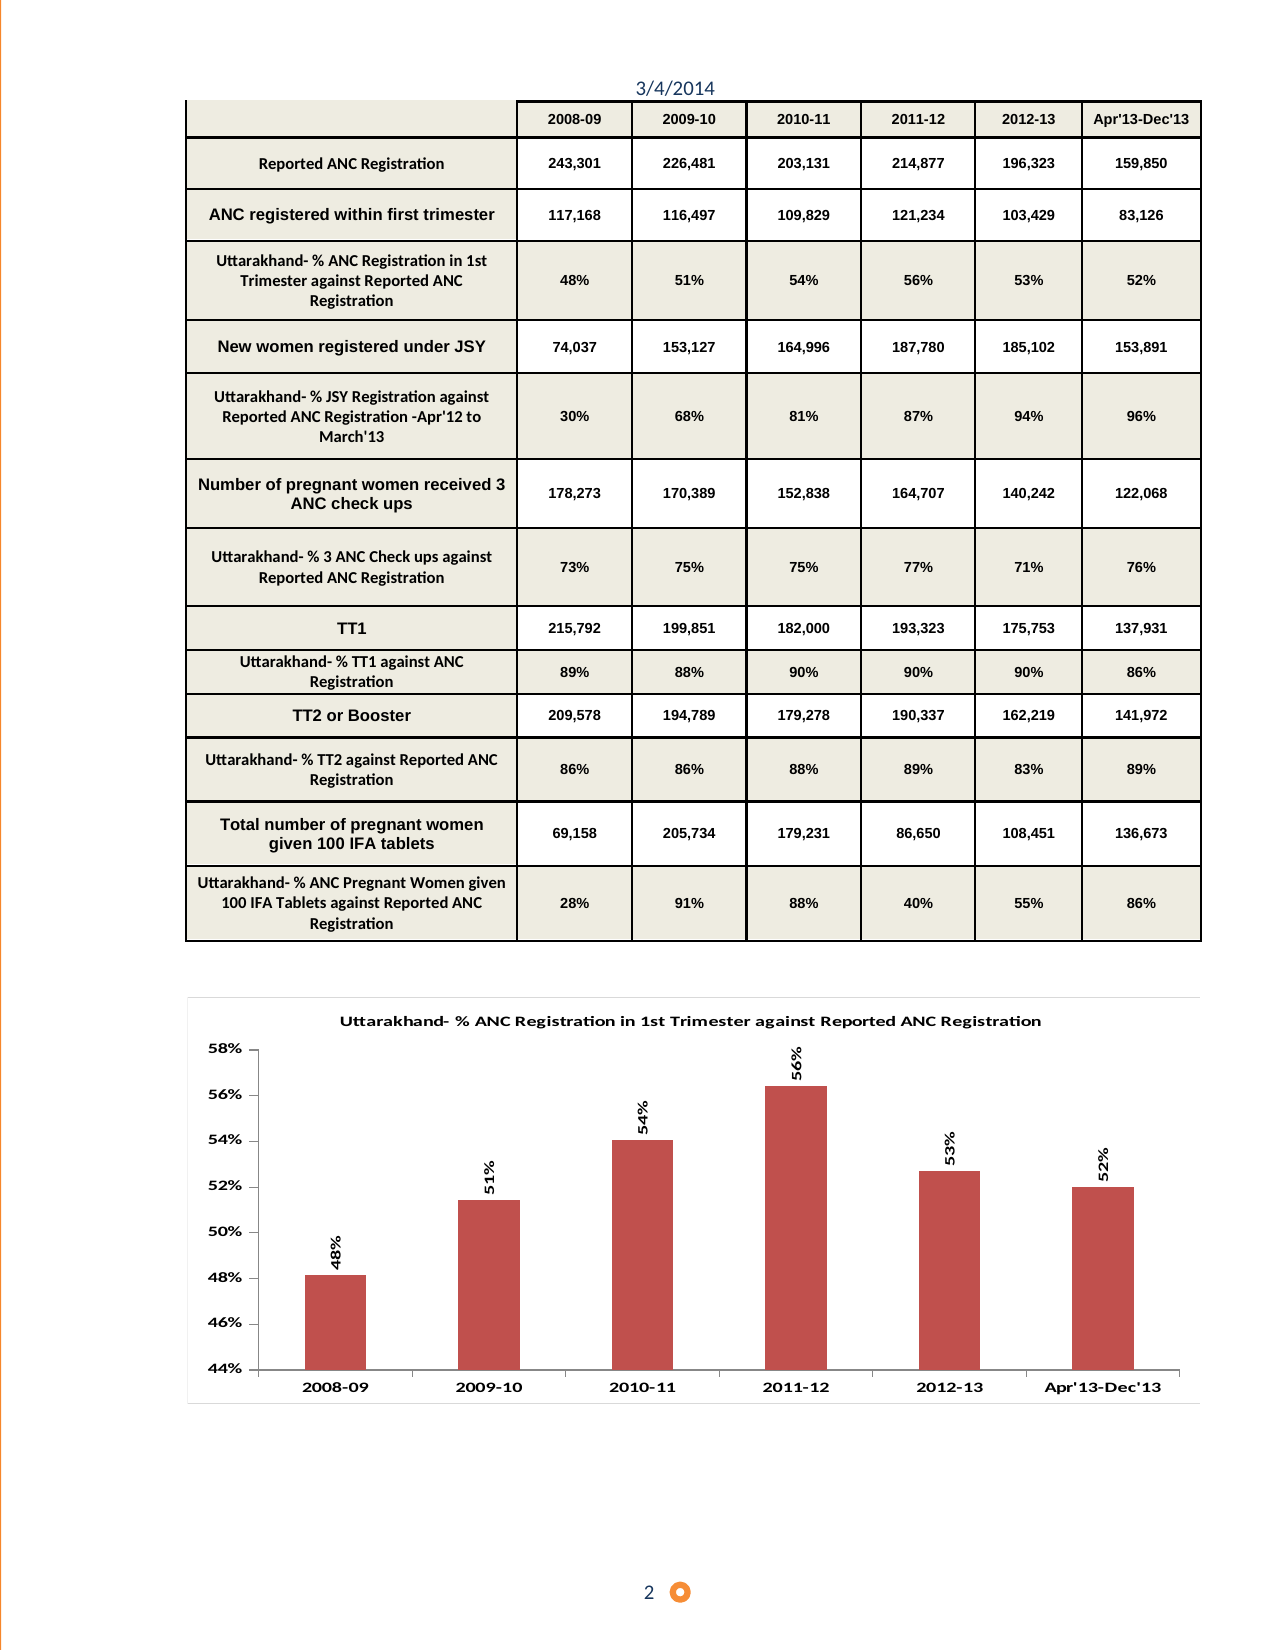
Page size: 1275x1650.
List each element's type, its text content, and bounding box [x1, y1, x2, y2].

table_cell 162,219 [976, 695, 1081, 736]
table_cell 77% [862, 529, 974, 605]
table_cell 83,126 [1083, 190, 1200, 239]
table_cell 86% [1083, 651, 1200, 693]
table_cell 141,972 [1083, 695, 1200, 736]
table_cell Reported ANC Registration [187, 139, 516, 188]
table_cell 2010-11 [748, 103, 860, 136]
table_cell 56% [862, 242, 974, 319]
table_cell 88% [748, 867, 860, 939]
table_cell 87% [862, 374, 974, 458]
table_cell 164,707 [862, 460, 974, 527]
table_cell 48% [518, 242, 631, 319]
table_cell Uttarakhand- % TT1 against ANC Registration [187, 651, 516, 693]
table_cell Apr'13-Dec'13 [1083, 103, 1200, 136]
table_cell 182,000 [748, 607, 860, 649]
table_cell 152,838 [748, 460, 860, 527]
table_cell 153,127 [633, 321, 745, 372]
table_cell 89% [1083, 739, 1200, 800]
table_cell 199,851 [633, 607, 745, 649]
table_cell 40% [862, 867, 974, 939]
table_cell ANC registered within first trimester [187, 190, 516, 239]
table_cell 153,891 [1083, 321, 1200, 372]
table_cell 226,481 [633, 139, 745, 188]
table_cell 86% [1083, 867, 1200, 939]
table_cell 205,734 [633, 803, 745, 864]
table_cell 179,231 [748, 803, 860, 864]
table_cell TT2 or Booster [187, 695, 516, 736]
table_cell 159,850 [1083, 139, 1200, 188]
table_cell 73% [518, 529, 631, 605]
table_cell 203,131 [748, 139, 860, 188]
table_cell 190,337 [862, 695, 974, 736]
table_cell [187, 100, 516, 136]
table_cell 94% [976, 374, 1081, 458]
table_cell 103,429 [976, 190, 1081, 239]
table_cell 122,068 [1083, 460, 1200, 527]
table_cell 89% [518, 651, 631, 693]
table_cell Uttarakhand- % TT2 against Reported ANC Registration [187, 739, 516, 800]
table_cell 51% [633, 242, 745, 319]
table_cell 90% [748, 651, 860, 693]
table_cell 2011-12 [862, 103, 974, 136]
table_cell 88% [633, 651, 745, 693]
table_cell 86,650 [862, 803, 974, 864]
table_cell 91% [633, 867, 745, 939]
table_cell 185,102 [976, 321, 1081, 372]
table_cell 71% [976, 529, 1081, 605]
table_cell 75% [748, 529, 860, 605]
table_cell 30% [518, 374, 631, 458]
table_cell 214,877 [862, 139, 974, 188]
table_cell 193,323 [862, 607, 974, 649]
table_cell 196,323 [976, 139, 1081, 188]
table_cell 54% [748, 242, 860, 319]
table_cell 164,996 [748, 321, 860, 372]
table_cell 194,789 [633, 695, 745, 736]
table_cell 116,497 [633, 190, 745, 239]
table_cell 74,037 [518, 321, 631, 372]
table_cell TT1 [187, 607, 516, 649]
table_cell 68% [633, 374, 745, 458]
table_cell 137,931 [1083, 607, 1200, 649]
table_cell 187,780 [862, 321, 974, 372]
table_cell 109,829 [748, 190, 860, 239]
table_cell Uttarakhand- % JSY Registration against Reported ANC Registration -Apr'12 to March'13 [187, 374, 516, 458]
table_cell 2012-13 [976, 103, 1081, 136]
table_cell 178,273 [518, 460, 631, 527]
table_cell 121,234 [862, 190, 974, 239]
table_cell 209,578 [518, 695, 631, 736]
table_cell 55% [976, 867, 1081, 939]
table_cell 96% [1083, 374, 1200, 458]
table_cell Uttarakhand- % ANC Registration in 1st Trimester against Reported ANC Registration [187, 242, 516, 319]
table_cell 175,753 [976, 607, 1081, 649]
table_cell 75% [633, 529, 745, 605]
table_cell 53% [976, 242, 1081, 319]
table_cell 215,792 [518, 607, 631, 649]
table_cell 108,451 [976, 803, 1081, 864]
table_cell 76% [1083, 529, 1200, 605]
table_cell 179,278 [748, 695, 860, 736]
table_cell 2008-09 [518, 103, 631, 136]
table_cell 140,242 [976, 460, 1081, 527]
table_cell 86% [633, 739, 745, 800]
table_cell 81% [748, 374, 860, 458]
table_cell 2009-10 [633, 103, 745, 136]
table_cell 117,168 [518, 190, 631, 239]
table_cell 69,158 [518, 803, 631, 864]
table_cell 90% [862, 651, 974, 693]
table_cell Number of pregnant women received 3 ANC check ups [187, 460, 516, 527]
table_cell 90% [976, 651, 1081, 693]
table_cell 89% [862, 739, 974, 800]
table_cell New women registered under JSY [187, 321, 516, 372]
table_cell 28% [518, 867, 631, 939]
table_cell Total number of pregnant women given 100 IFA tablets [187, 803, 516, 864]
table_cell 136,673 [1083, 803, 1200, 864]
table_cell 170,389 [633, 460, 745, 527]
table_cell 83% [976, 739, 1081, 800]
table_cell Uttarakhand- % ANC Pregnant Women given 100 IFA Tablets against Reported ANC Registration [187, 867, 516, 939]
table_cell 86% [518, 739, 631, 800]
table_cell 52% [1083, 242, 1200, 319]
table_cell 243,301 [518, 139, 631, 188]
table_cell 88% [748, 739, 860, 800]
table_cell Uttarakhand- % 3 ANC Check ups against Reported ANC Registration [187, 529, 516, 605]
